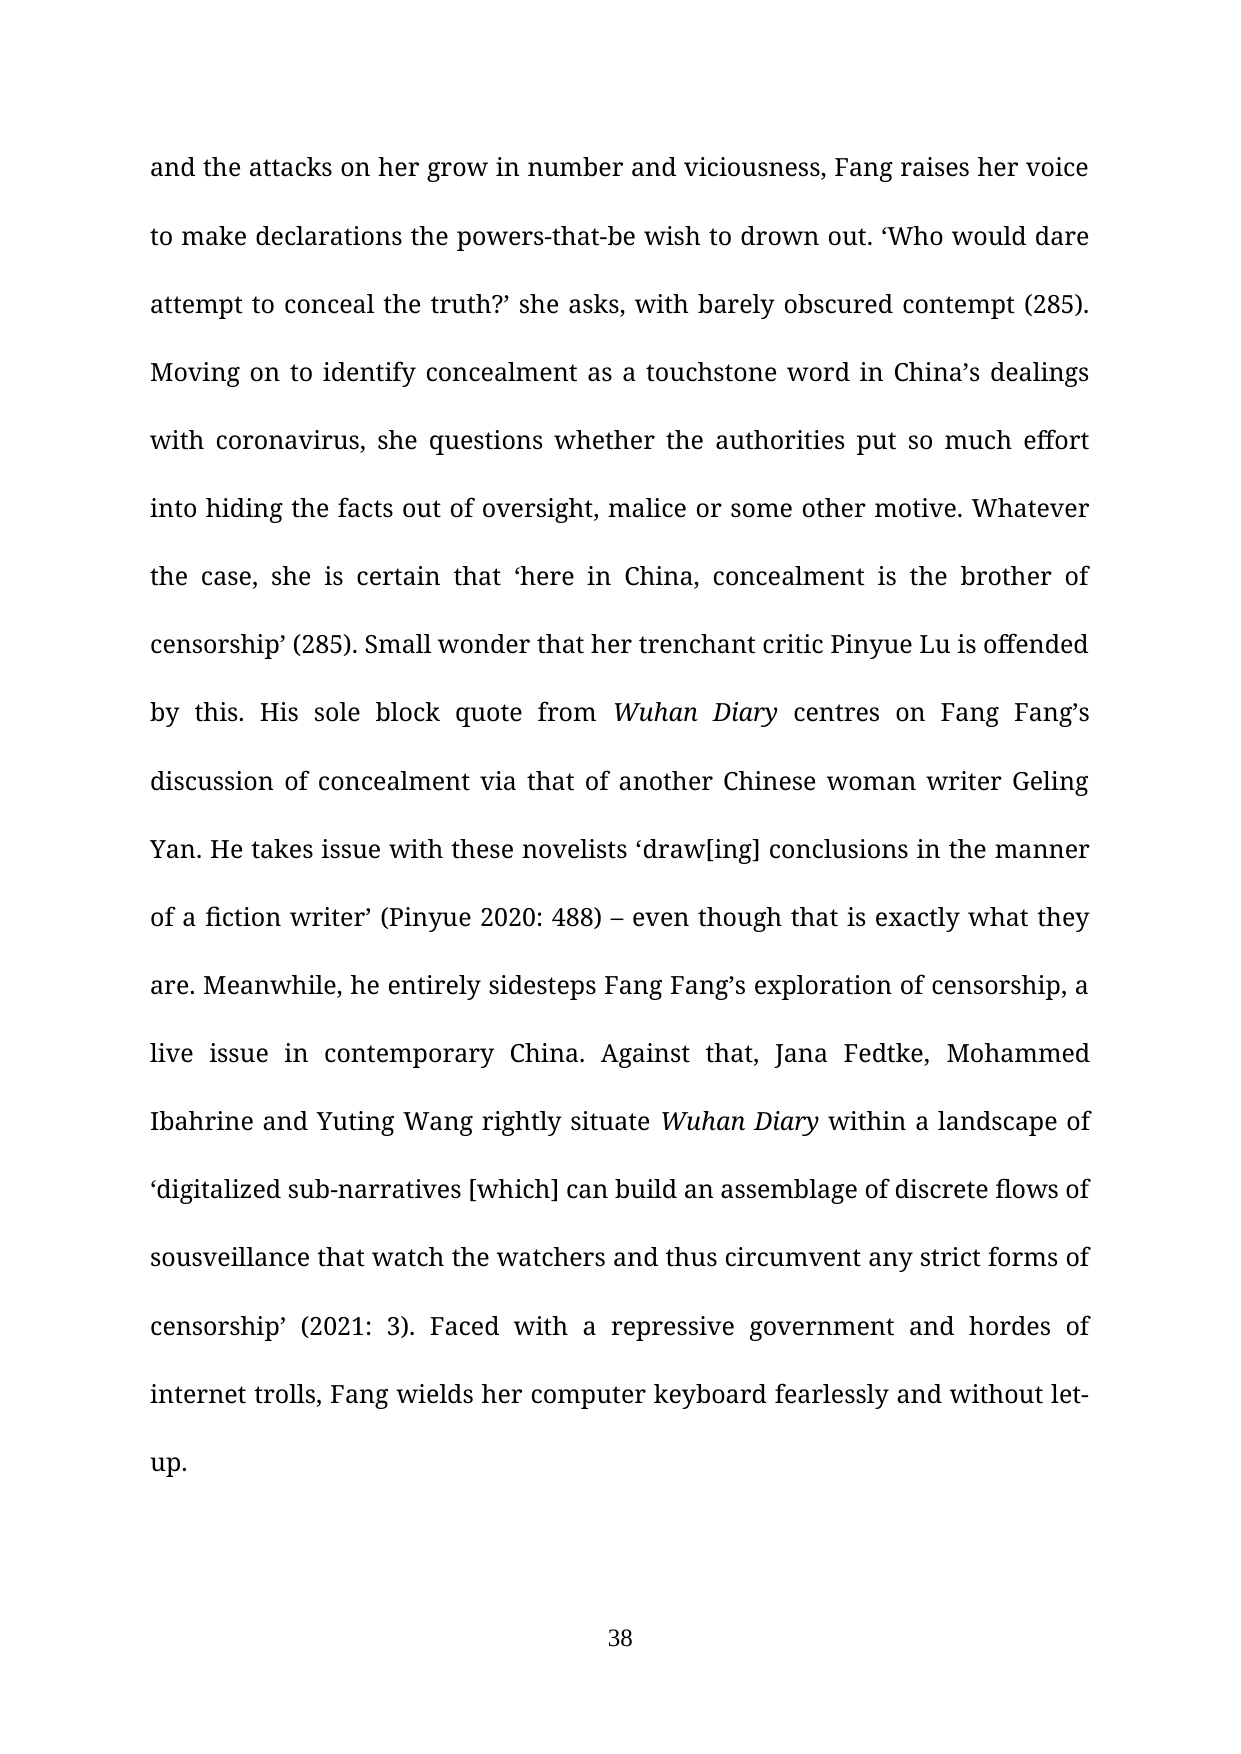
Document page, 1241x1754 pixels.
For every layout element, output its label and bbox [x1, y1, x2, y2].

text [150, 150, 1090, 1478]
